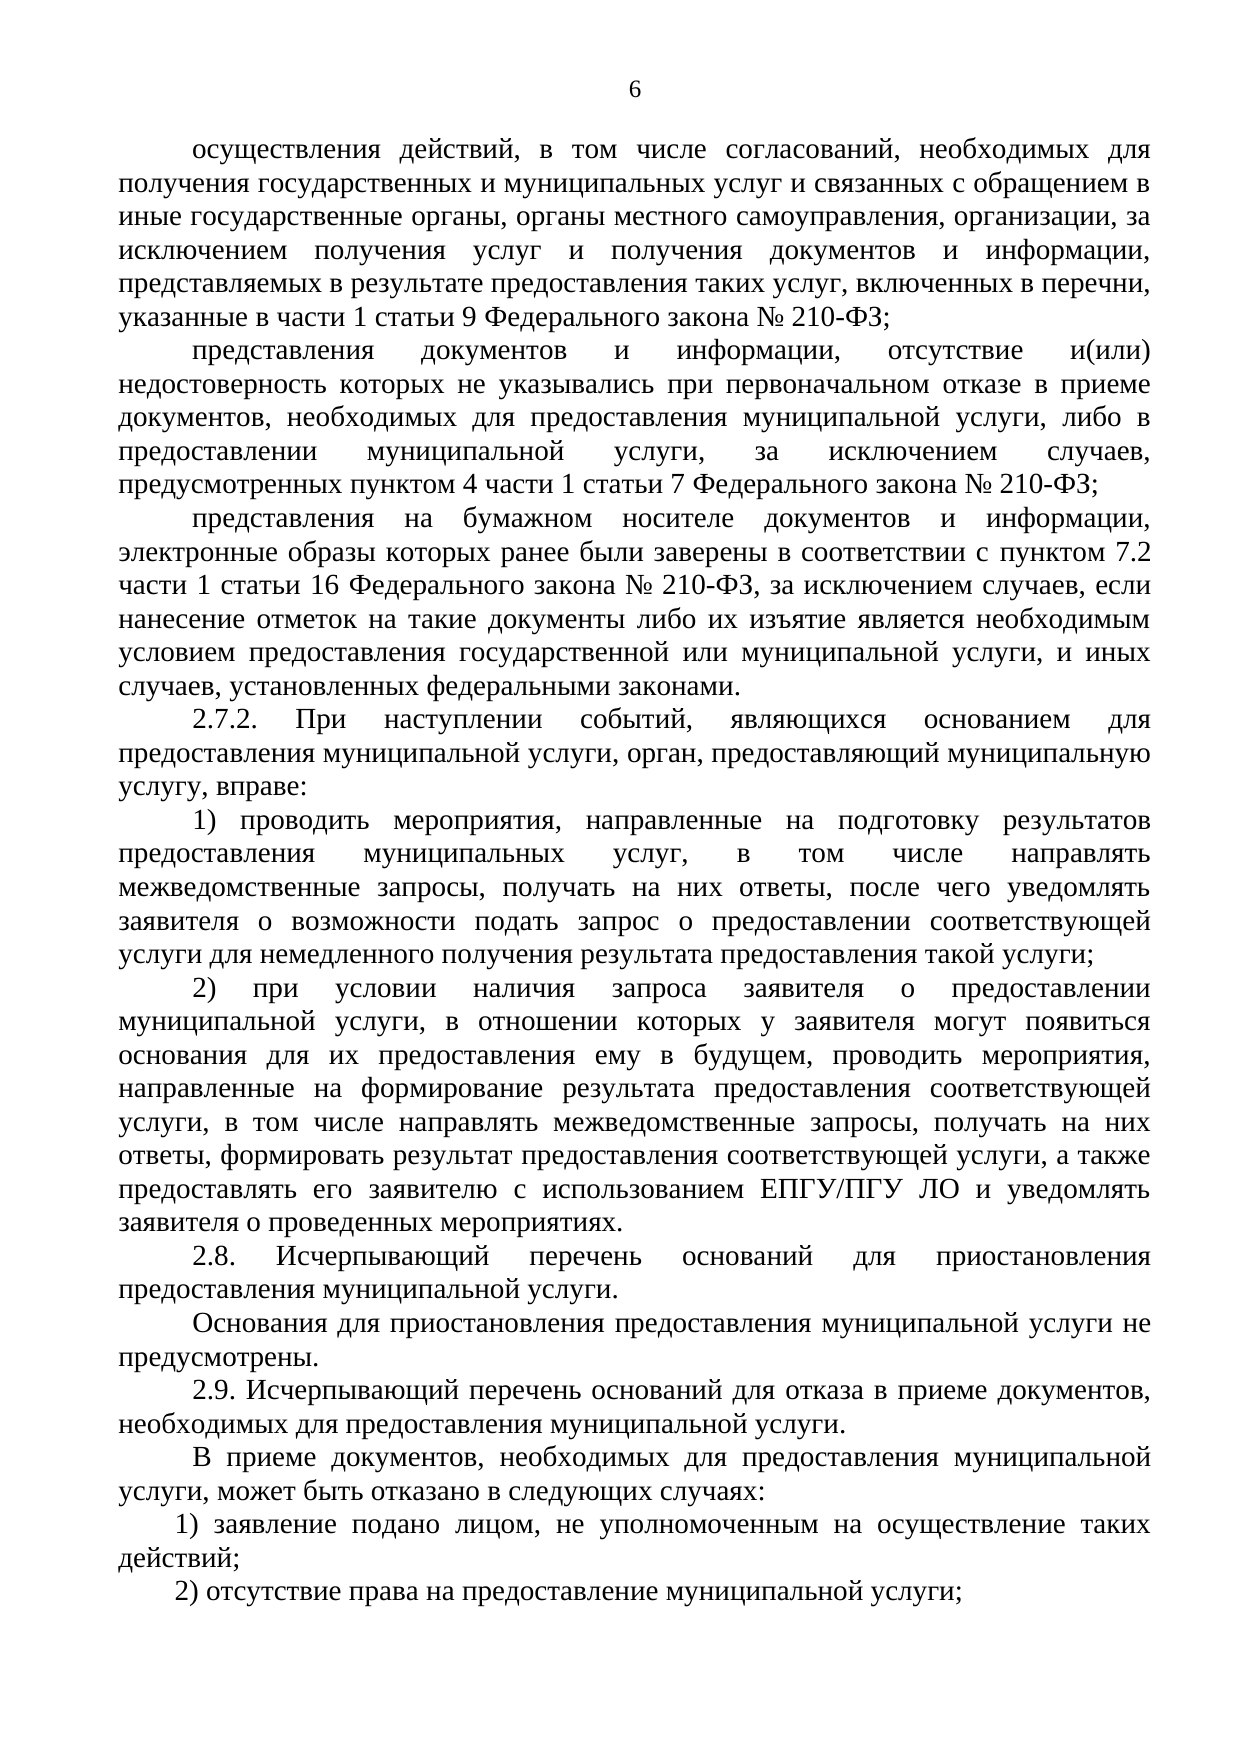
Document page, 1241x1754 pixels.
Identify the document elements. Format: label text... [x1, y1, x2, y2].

text 2.7.2. При наступлении событий, являющихся основанием для предоставления муниципальной услуги, орган, предоставляющий муниципальную услугу, вправе: [118, 701, 1152, 802]
text 2.8. Исчерпывающий перечень оснований для приостановления предоставления муниципальной услуги. [118, 1238, 1152, 1305]
text В приеме документов, необходимых для предоставления муниципальной услуги, может быть отказано в следующих случаях: [118, 1439, 1152, 1506]
text представления на бумажном носителе документов и информации, электронные образы которых ранее были заверены в соответствии с пунктом 7.2 части 1 статьи 16 Федерального закона № 210-ФЗ, за исключением случаев, если нанесение отметок на такие документы либо их изъятие является необходимым условием предоставления государственной или муниципальной услуги, и иных случаев, установленных федеральными законами. [118, 500, 1152, 701]
text осуществления действий, в том числе согласований, необходимых для получения государственных и муниципальных услуг и связанных с обращением в иные государственные органы, органы местного самоуправления, организации, за исключением получения услуг и получения документов и информации, представляемых в результате предоставления таких услуг, включенных в перечни, указанные в части 1 статьи 9 Федерального закона № 210-ФЗ; [118, 131, 1152, 332]
text 2) при условии наличия запроса заявителя о предоставлении муниципальной услуги, в отношении которых у заявителя могут появиться основания для их предоставления ему в будущем, проводить мероприятия, направленные на формирование результата предоставления соответствующей услуги, в том числе направлять межведомственные запросы, получать на них ответы, формировать результат предоставления соответствующей услуги, а также предоставлять его заявителю с использованием ЕПГУ/ПГУ ЛО и уведомлять заявителя о проведенных мероприятиях. [118, 970, 1152, 1238]
text 2) отсутствие права на предоставление муниципальной услуги; [118, 1573, 1152, 1607]
text 2.9. Исчерпывающий перечень оснований для отказа в приеме документов, необходимых для предоставления муниципальной услуги. [118, 1372, 1152, 1439]
text Основания для приостановления предоставления муниципальной услуги не предусмотрены. [118, 1305, 1152, 1372]
text представления документов и информации, отсутствие и(или) недостоверность которых не указывались при первоначальном отказе в приеме документов, необходимых для предоставления муниципальной услуги, либо в предоставлении муниципальной услуги, за исключением случаев, предусмотренных пунктом 4 части 1 статьи 7 Федерального закона № 210-ФЗ; [118, 332, 1152, 500]
text 1) заявление подано лицом, не уполномоченным на осуществление таких действий; [118, 1506, 1152, 1573]
text 1) проводить мероприятия, направленные на подготовку результатов предоставления муниципальных услуг, в том числе направлять межведомственные запросы, получать на них ответы, после чего уведомлять заявителя о возможности подать запрос о предоставлении соответствующей услуги для немедленного получения результата предоставления такой услуги; [118, 802, 1152, 970]
